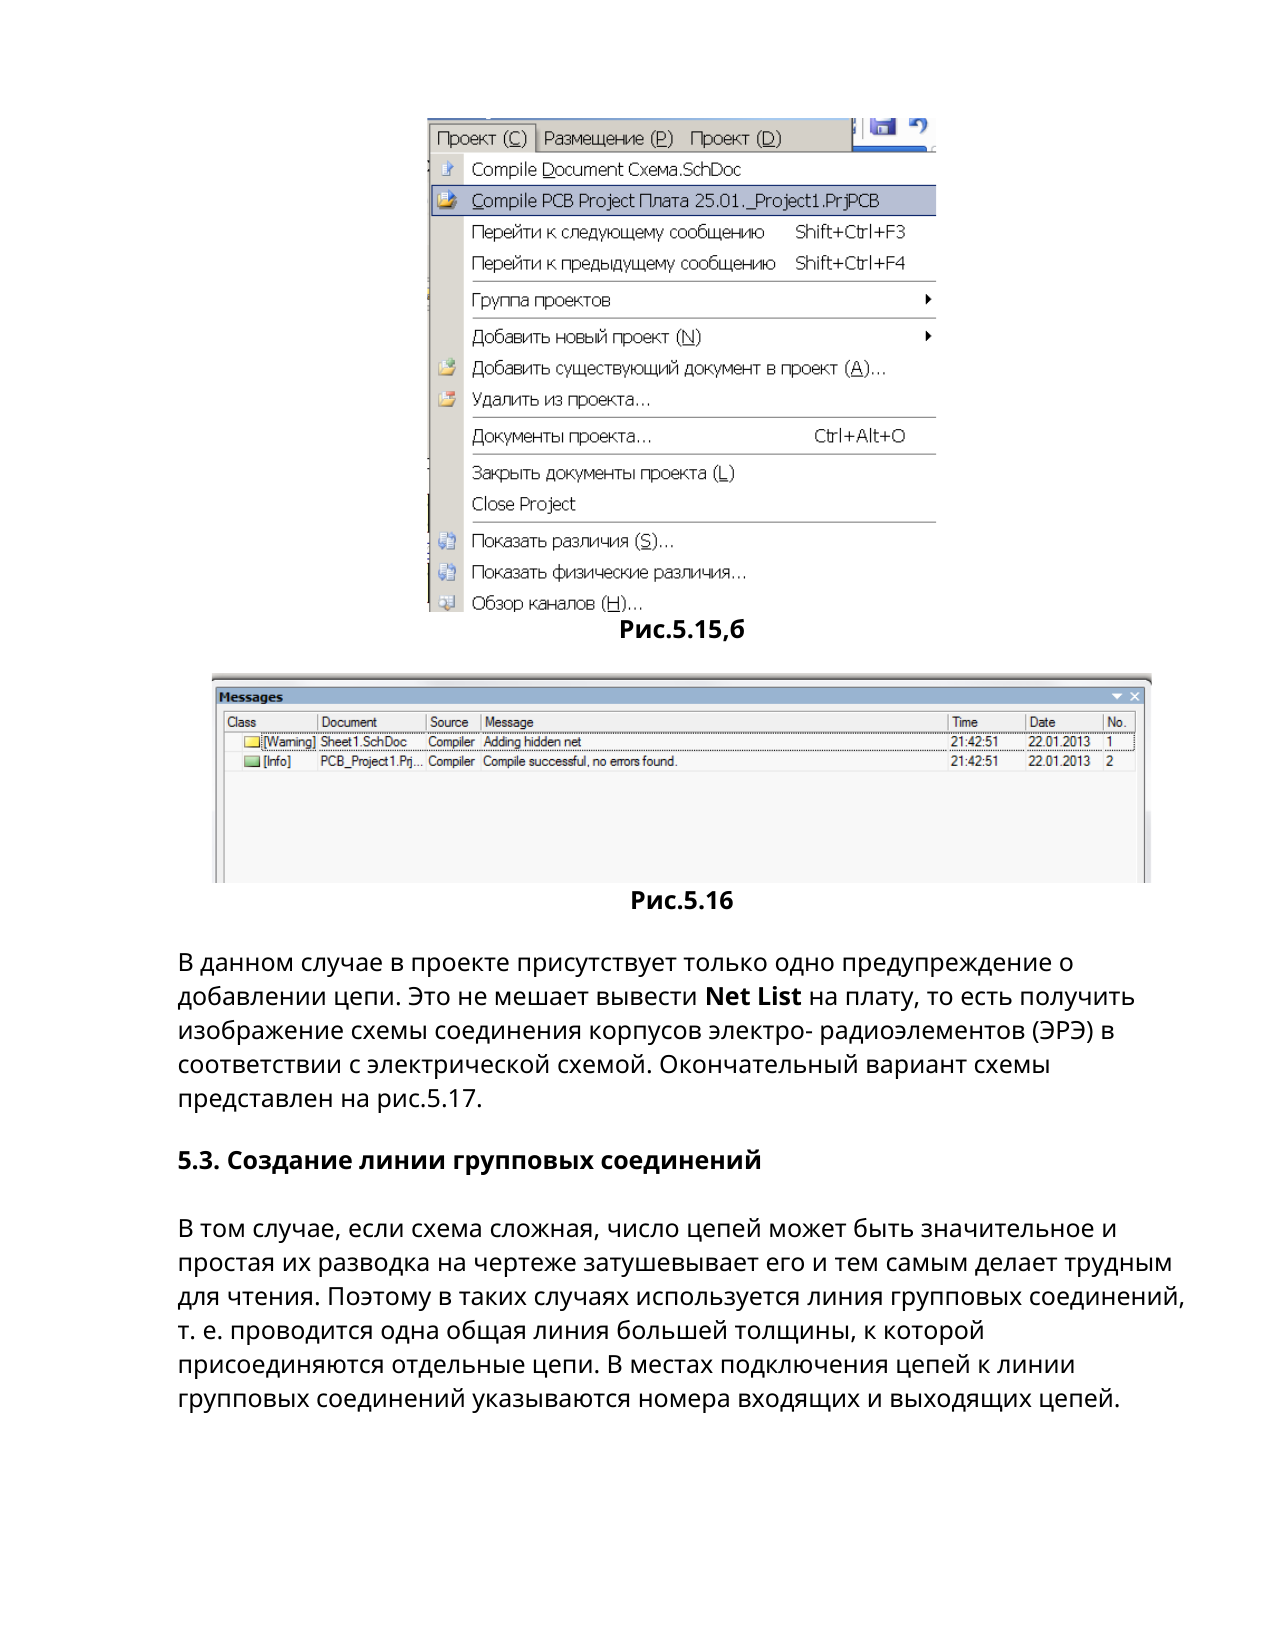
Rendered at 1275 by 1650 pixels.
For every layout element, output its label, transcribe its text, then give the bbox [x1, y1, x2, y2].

text Рис.5.15,б [177, 611, 1186, 646]
text Рис.5.16 [177, 882, 1186, 916]
picture [211, 673, 1152, 883]
text В данном случае в проекте присутствует только одно предупреждение о добавлении цепи. Это не мешает вывести Net List на плату, то есть получить изображение схемы соединения корпусов электро- радиоэлементов (ЭРЭ) в соответствии с электрической схемой. Окончательный вариант схемы представлен на рис.5.17. [177, 944, 1186, 1143]
picture [427, 118, 937, 612]
text 5.3. Создание линии групповых соединений [177, 1143, 1186, 1177]
text В том случае, если схема сложная, число цепей может быть значительное и простая их разводка на чертеже затушевывает его и тем самым делает трудным для чтения. Поэтому в таких случаях используется линия групповых соединений, т. е. проводится одна общая линия большей толщины, к которой присоединяются отдельные цепи. В местах подключения цепей к линии групповых соединений указываются номера входящих и выходящих цепей. [177, 1177, 1186, 1415]
